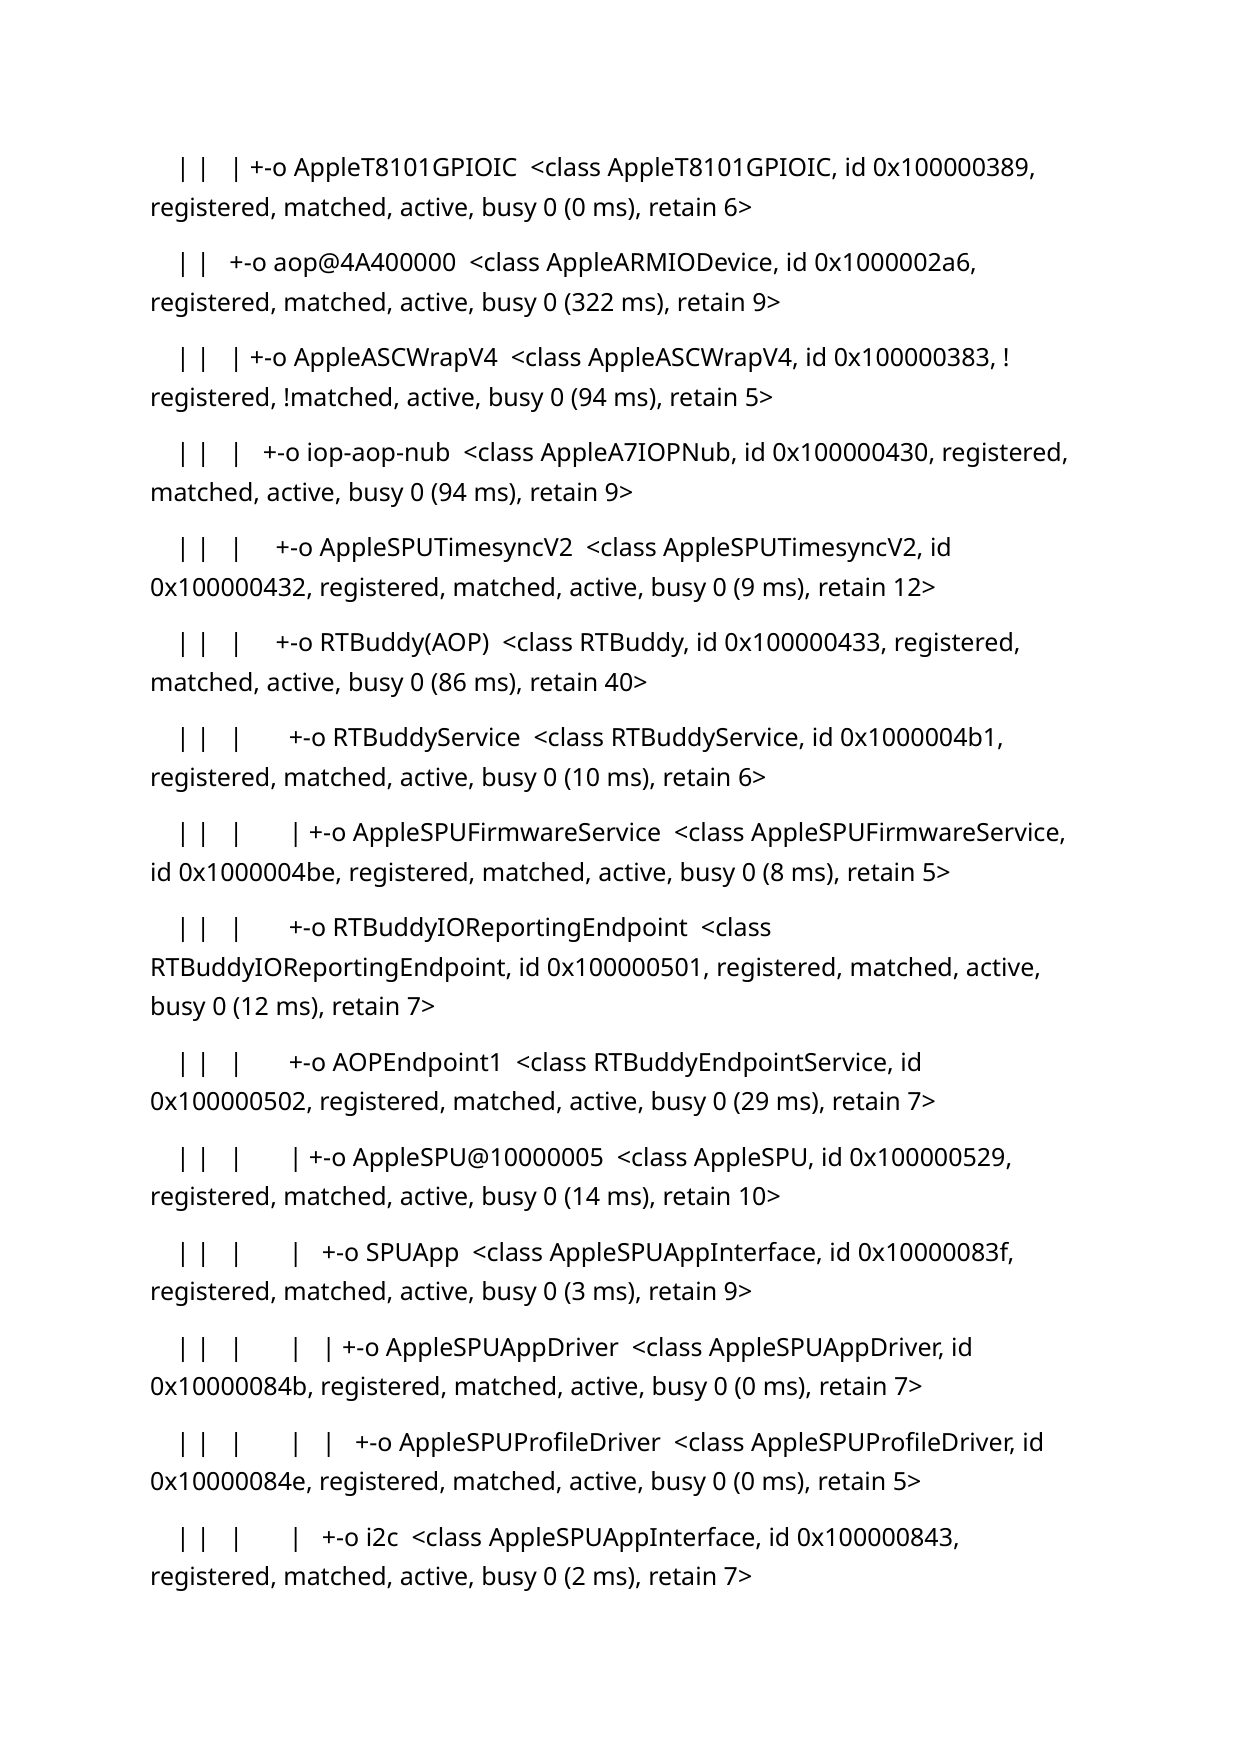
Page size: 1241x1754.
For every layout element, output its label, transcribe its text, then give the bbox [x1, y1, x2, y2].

text | | | +-o AppleASCWrapV4 <class AppleASCWrapV4, id 0x100000383, !registered, !matched, active, busy 0 (94 ms), retain 5> [150, 340, 1090, 413]
text | | | | | +-o AppleSPUAppDriver <class AppleSPUAppDriver, id 0x10000084b, registered, matched, active, busy 0 (0 ms), retain 7> [150, 1329, 1090, 1402]
text | | | +-o AppleT8101GPIOIC <class AppleT8101GPIOIC, id 0x100000389, registered, matched, active, busy 0 (0 ms), retain 6> [150, 150, 1090, 223]
text | | | +-o AOPEndpoint1 <class RTBuddyEndpointService, id 0x100000502, registered, matched, active, busy 0 (29 ms), retain 7> [150, 1044, 1090, 1117]
text | | | +-o RTBuddyService <class RTBuddyService, id 0x1000004b1, registered, matched, active, busy 0 (10 ms), retain 6> [150, 720, 1090, 793]
text | | | | +-o AppleSPU@10000005 <class AppleSPU, id 0x100000529, registered, matched, active, busy 0 (14 ms), retain 10> [150, 1139, 1090, 1212]
text | | | | +-o SPUApp <class AppleSPUAppInterface, id 0x10000083f, registered, matched, active, busy 0 (3 ms), retain 9> [150, 1234, 1090, 1307]
text | | | | +-o i2c <class AppleSPUAppInterface, id 0x100000843, registered, matched, active, busy 0 (2 ms), retain 7> [150, 1519, 1090, 1592]
text | | | +-o RTBuddyIOReportingEndpoint <class RTBuddyIOReportingEndpoint, id 0x100000501, registered, matched, active, busy 0 (12 ms), retain 7> [150, 910, 1090, 1022]
text | | +-o aop@4A400000 <class AppleARMIODevice, id 0x1000002a6, registered, matched, active, busy 0 (322 ms), retain 9> [150, 245, 1090, 318]
text | | | +-o iop-aop-nub <class AppleA7IOPNub, id 0x100000430, registered, matched, active, busy 0 (94 ms), retain 9> [150, 435, 1090, 508]
text | | | +-o AppleSPUTimesyncV2 <class AppleSPUTimesyncV2, id 0x100000432, registered, matched, active, busy 0 (9 ms), retain 12> [150, 530, 1090, 603]
text | | | | | +-o AppleSPUProfileDriver <class AppleSPUProfileDriver, id 0x10000084e, registered, matched, active, busy 0 (0 ms), retain 5> [150, 1424, 1090, 1497]
text | | | +-o RTBuddy(AOP) <class RTBuddy, id 0x100000433, registered, matched, active, busy 0 (86 ms), retain 40> [150, 625, 1090, 698]
text | | | | +-o AppleSPUFirmwareService <class AppleSPUFirmwareService, id 0x1000004be, registered, matched, active, busy 0 (8 ms), retain 5> [150, 815, 1090, 888]
